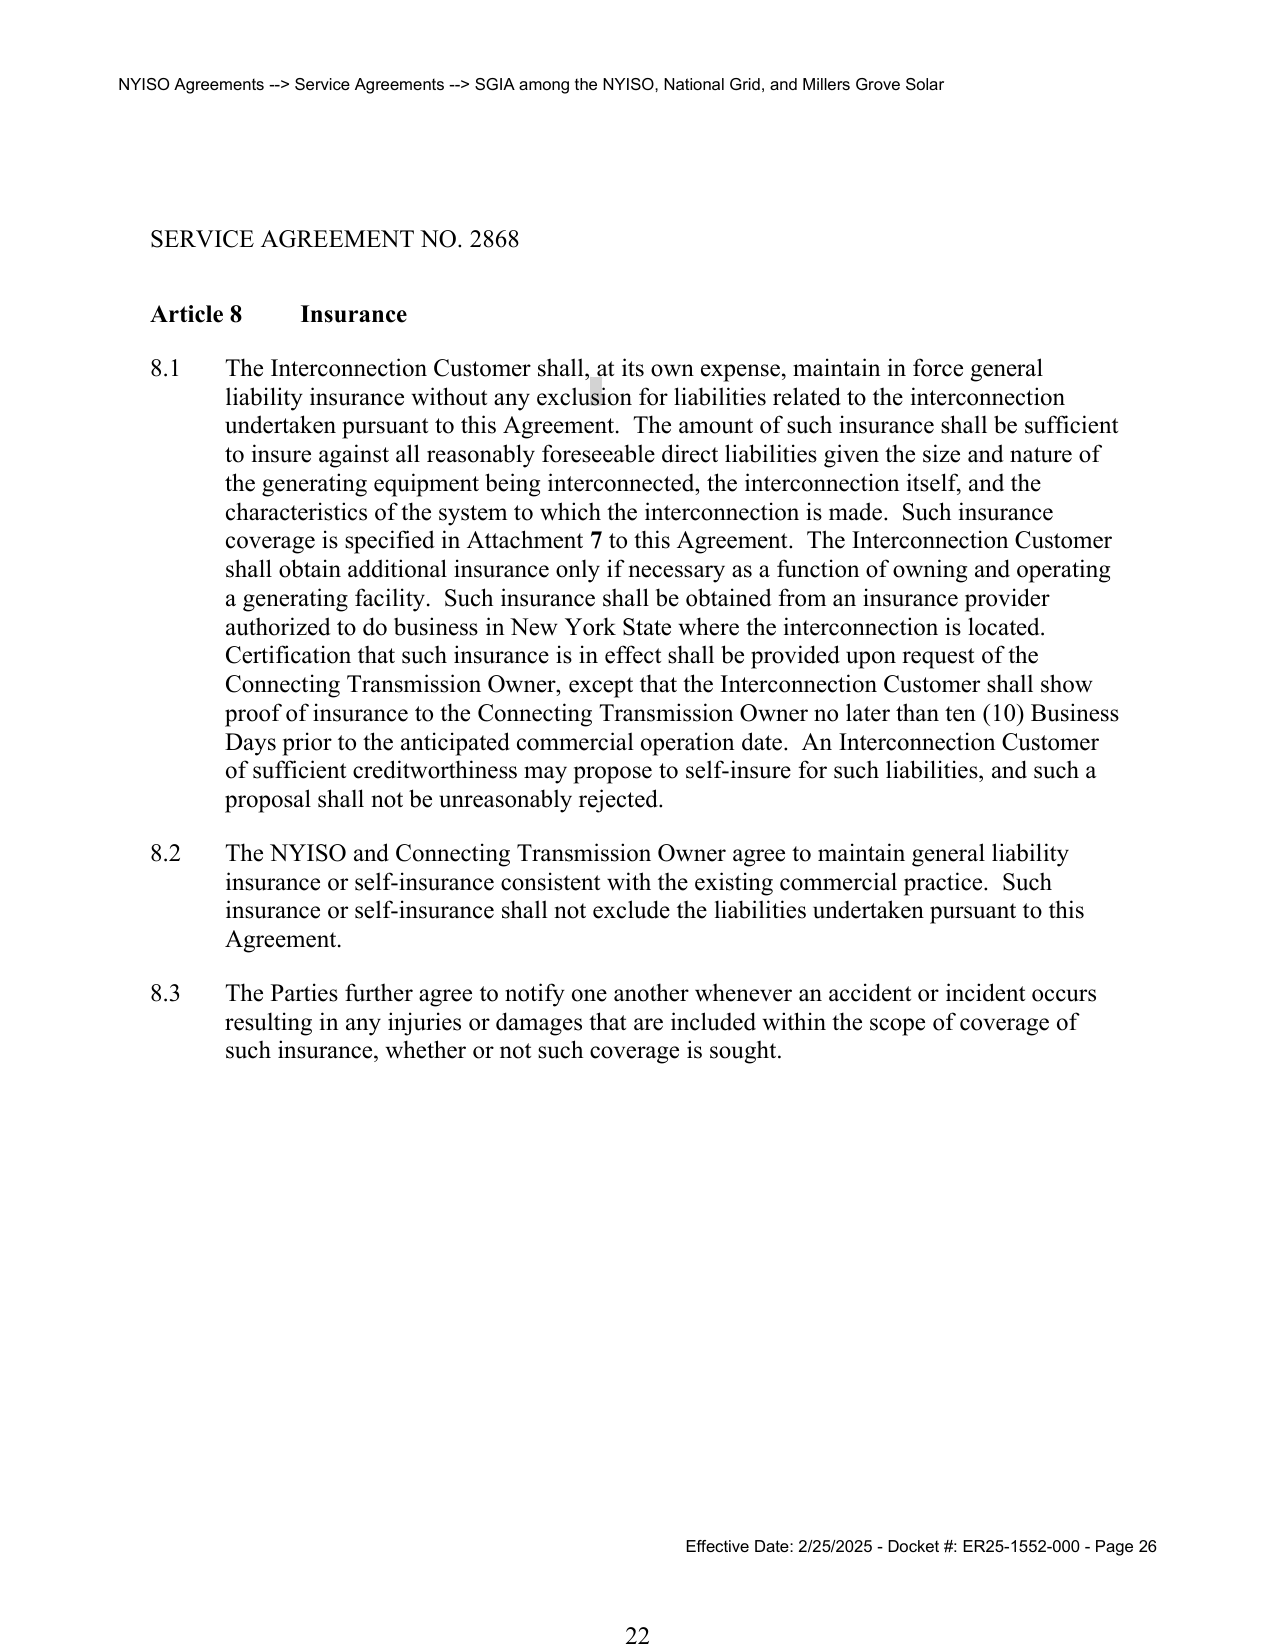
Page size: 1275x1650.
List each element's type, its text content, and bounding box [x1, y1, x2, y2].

list the generating equipment being interconnected, the interconnection itself, and the [225, 469, 1144, 497]
list The NYISO and Connecting Transmission Owner agree to maintain general liability [225, 839, 1109, 867]
list authorized to do business in New York State where the interconnection is located. [225, 613, 1144, 641]
list of sufficient creditworthiness may propose to self-insure for such liabilities, and such a [225, 757, 1144, 784]
list such insurance, whether or not such coverage is sought. [225, 1037, 1121, 1064]
list insurance or self-insurance shall not exclude the liabilities undertaken pursuant to this [225, 897, 1109, 924]
list resulting in any injuries or damages that are included within the scope of coverage of [225, 1008, 1121, 1036]
list Certification that such insurance is in effect shall be provided upon request of the [225, 642, 1144, 669]
list shall obtain additional insurance only if necessary as a function of owning and operating [225, 555, 1144, 583]
list 8.1 [150, 354, 206, 382]
list Days prior to the anticipated commercial operation date. An Interconnection Customer [225, 728, 1144, 756]
list proof of insurance to the Connecting Transmission Owner no later than ten (10) Business [225, 699, 1144, 727]
list 22 [625, 1622, 675, 1650]
list proposal shall not be unreasonably rejected. [225, 785, 1144, 813]
list a generating facility. Such insurance shall be obtained from an insurance provider [225, 584, 1144, 612]
list Agreement. [225, 925, 1109, 953]
list undertaken pursuant to this Agreement. The amount of such insurance shall be sufficient [225, 412, 1144, 439]
list characteristics of the system to which the interconnection is made. Such insurance [225, 498, 1144, 526]
list to insure against all reasonably foreseeable direct liabilities given the size and nature of [225, 440, 1144, 468]
list insurance or self-insurance consistent with the existing commercial practice. Such [225, 868, 1109, 896]
list liability insurance without any exclusion for liabilities related to the interconnection [225, 383, 1144, 411]
list coverage is specified in Attachment 7 to this Agreement. The Interconnection Customer [225, 527, 1144, 554]
list 8.2 [150, 839, 206, 867]
list Connecting Transmission Owner, except that the Interconnection Customer shall show [225, 670, 1144, 698]
list SERVICE AGREEMENT NO. 2868 [150, 225, 544, 253]
list 8.3 [150, 979, 206, 1007]
list The Interconnection Customer shall, at its own expense, maintain in force general [225, 354, 1144, 382]
list Article 8 Insurance [150, 300, 544, 328]
list The Parties further agree to notify one another whenever an accident or incident occurs [225, 979, 1121, 1007]
